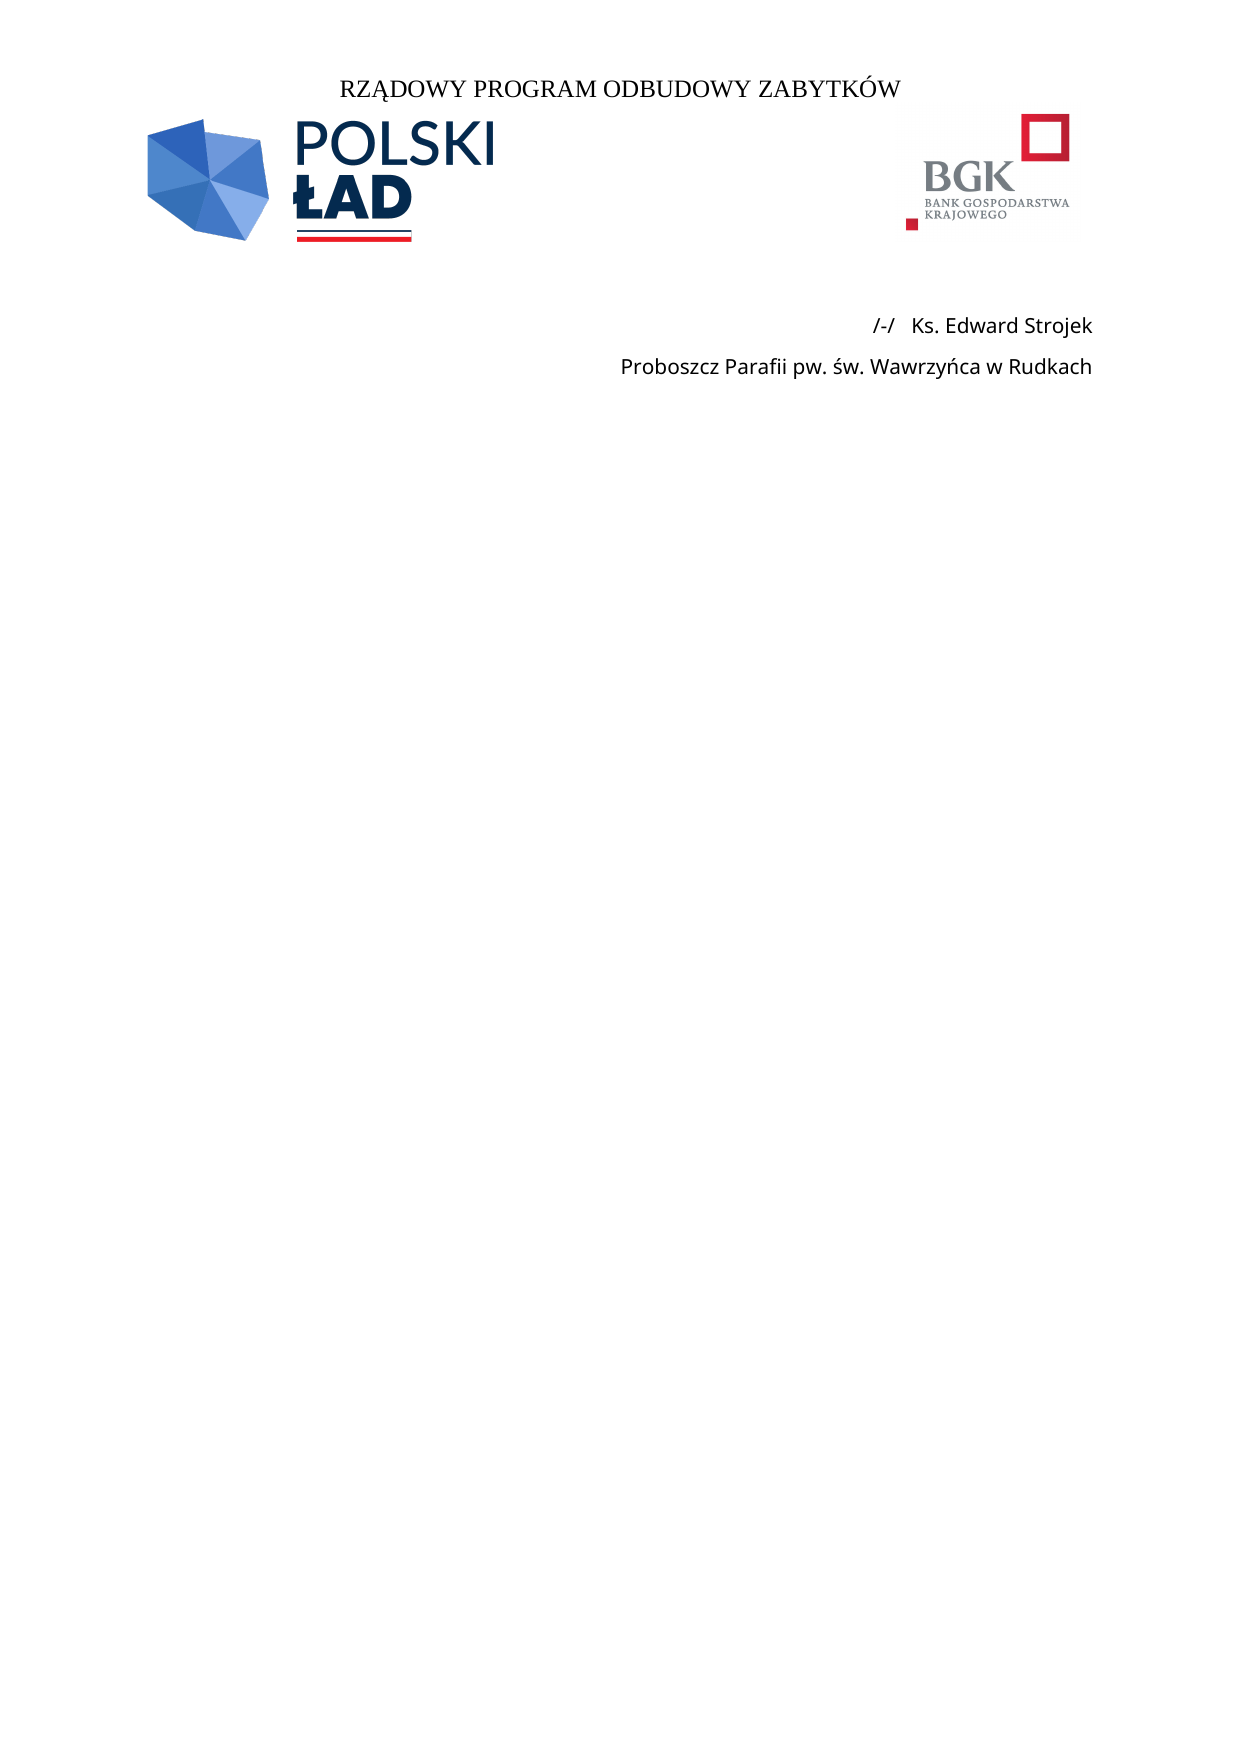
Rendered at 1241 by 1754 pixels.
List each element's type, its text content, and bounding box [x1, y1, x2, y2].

picture [894, 102, 1081, 242]
picture [147, 119, 493, 242]
text Proboszcz Parafii pw. św. Wawrzyńca w Rudkach [234, 352, 1093, 381]
text /-/ Ks. Edward Strojek [234, 311, 1093, 340]
